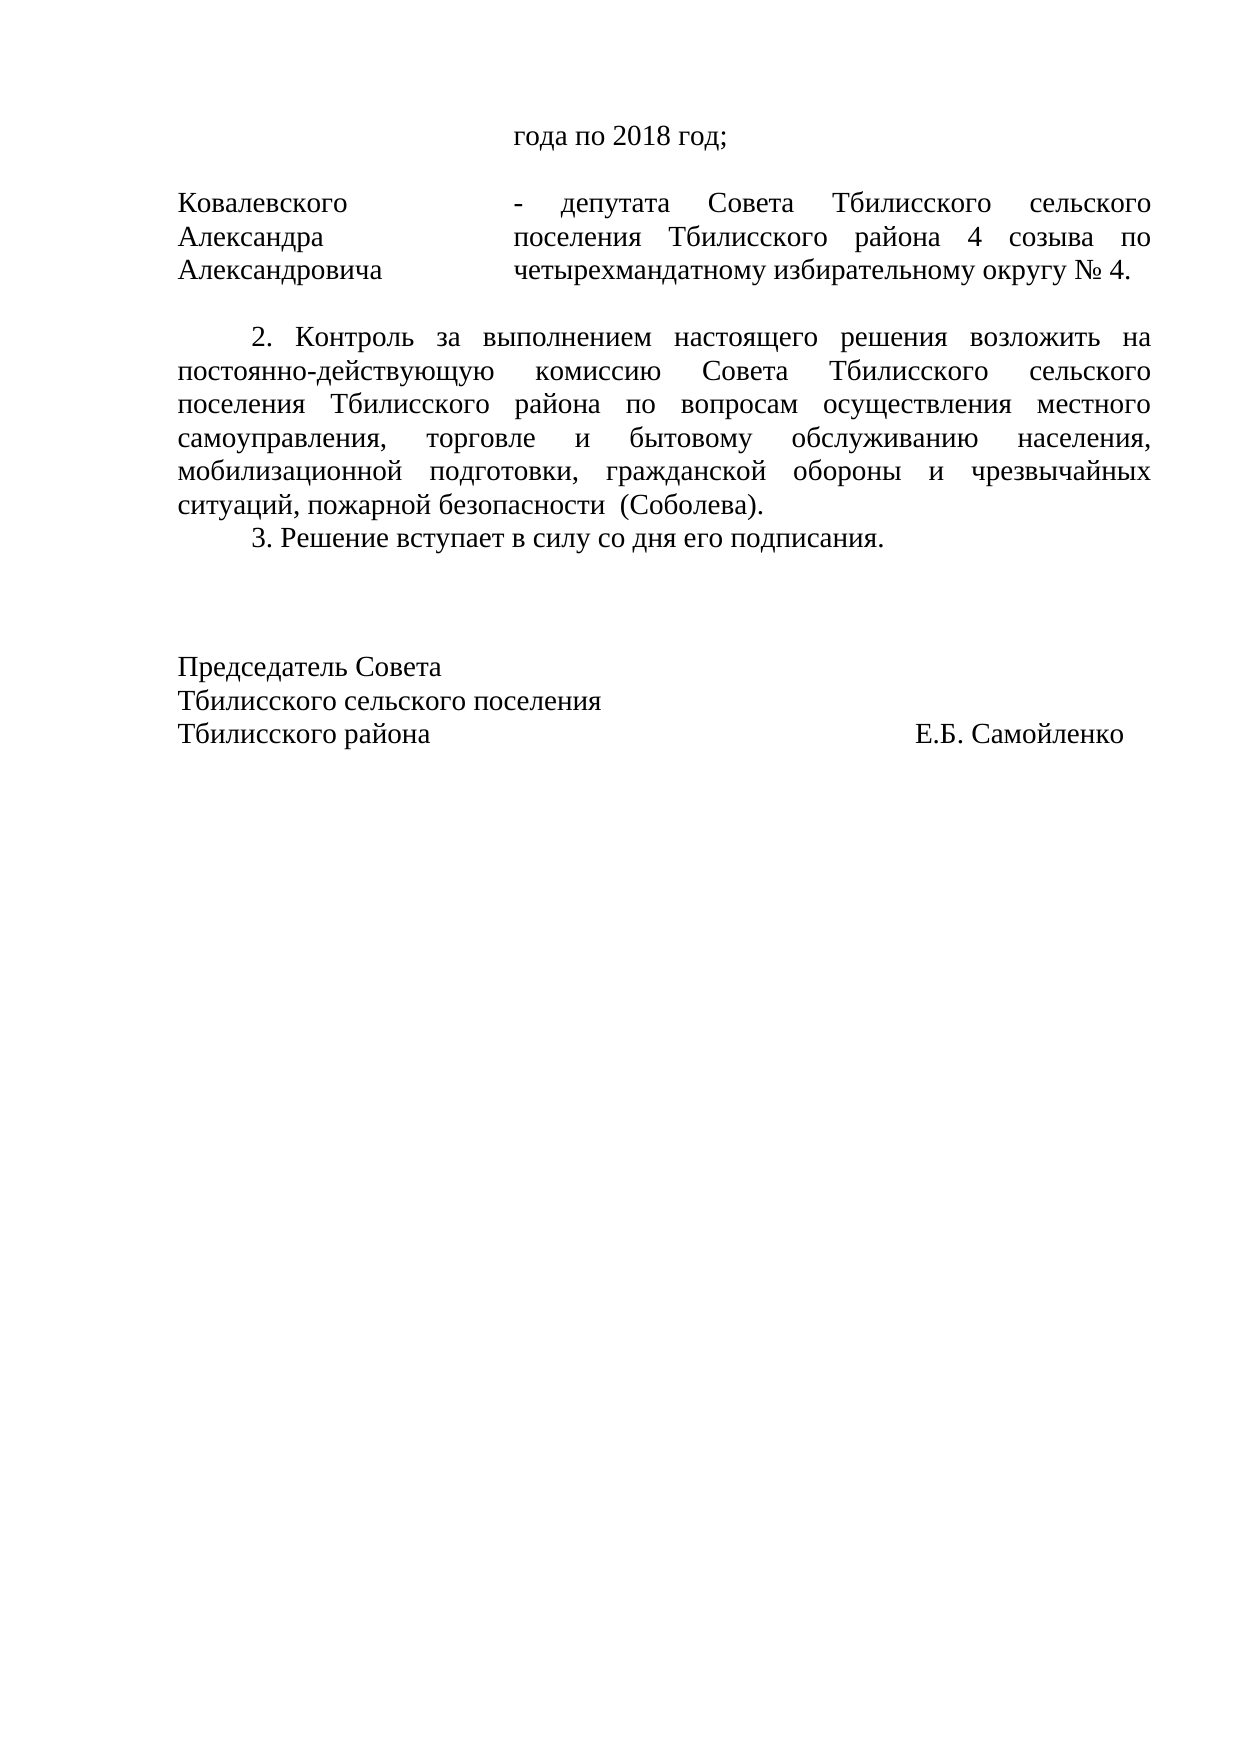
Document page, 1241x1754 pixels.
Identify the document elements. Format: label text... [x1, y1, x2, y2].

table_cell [166, 118, 502, 319]
text 3. Решение вступает в силу со дня его подписания. [177, 521, 1152, 554]
text Тбилисского сельского поселения [177, 683, 1152, 716]
text Председатель Совета [177, 649, 1152, 683]
text Тбилисского района Е.Б. Самойленко [177, 716, 1152, 750]
text 2. Контроль за выполнением настоящего решения возложить на постоянно-действующую комиссию Совета Тбилисского сельского поселения Тбилисского района по вопросам осуществления местного самоуправления, торговле и бытовому обслуживанию населения, мобилизационной подготовки, гражданской обороны и чрезвычайных ситуаций, пожарной безопасности (Соболева). [177, 319, 1152, 521]
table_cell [502, 118, 1163, 319]
